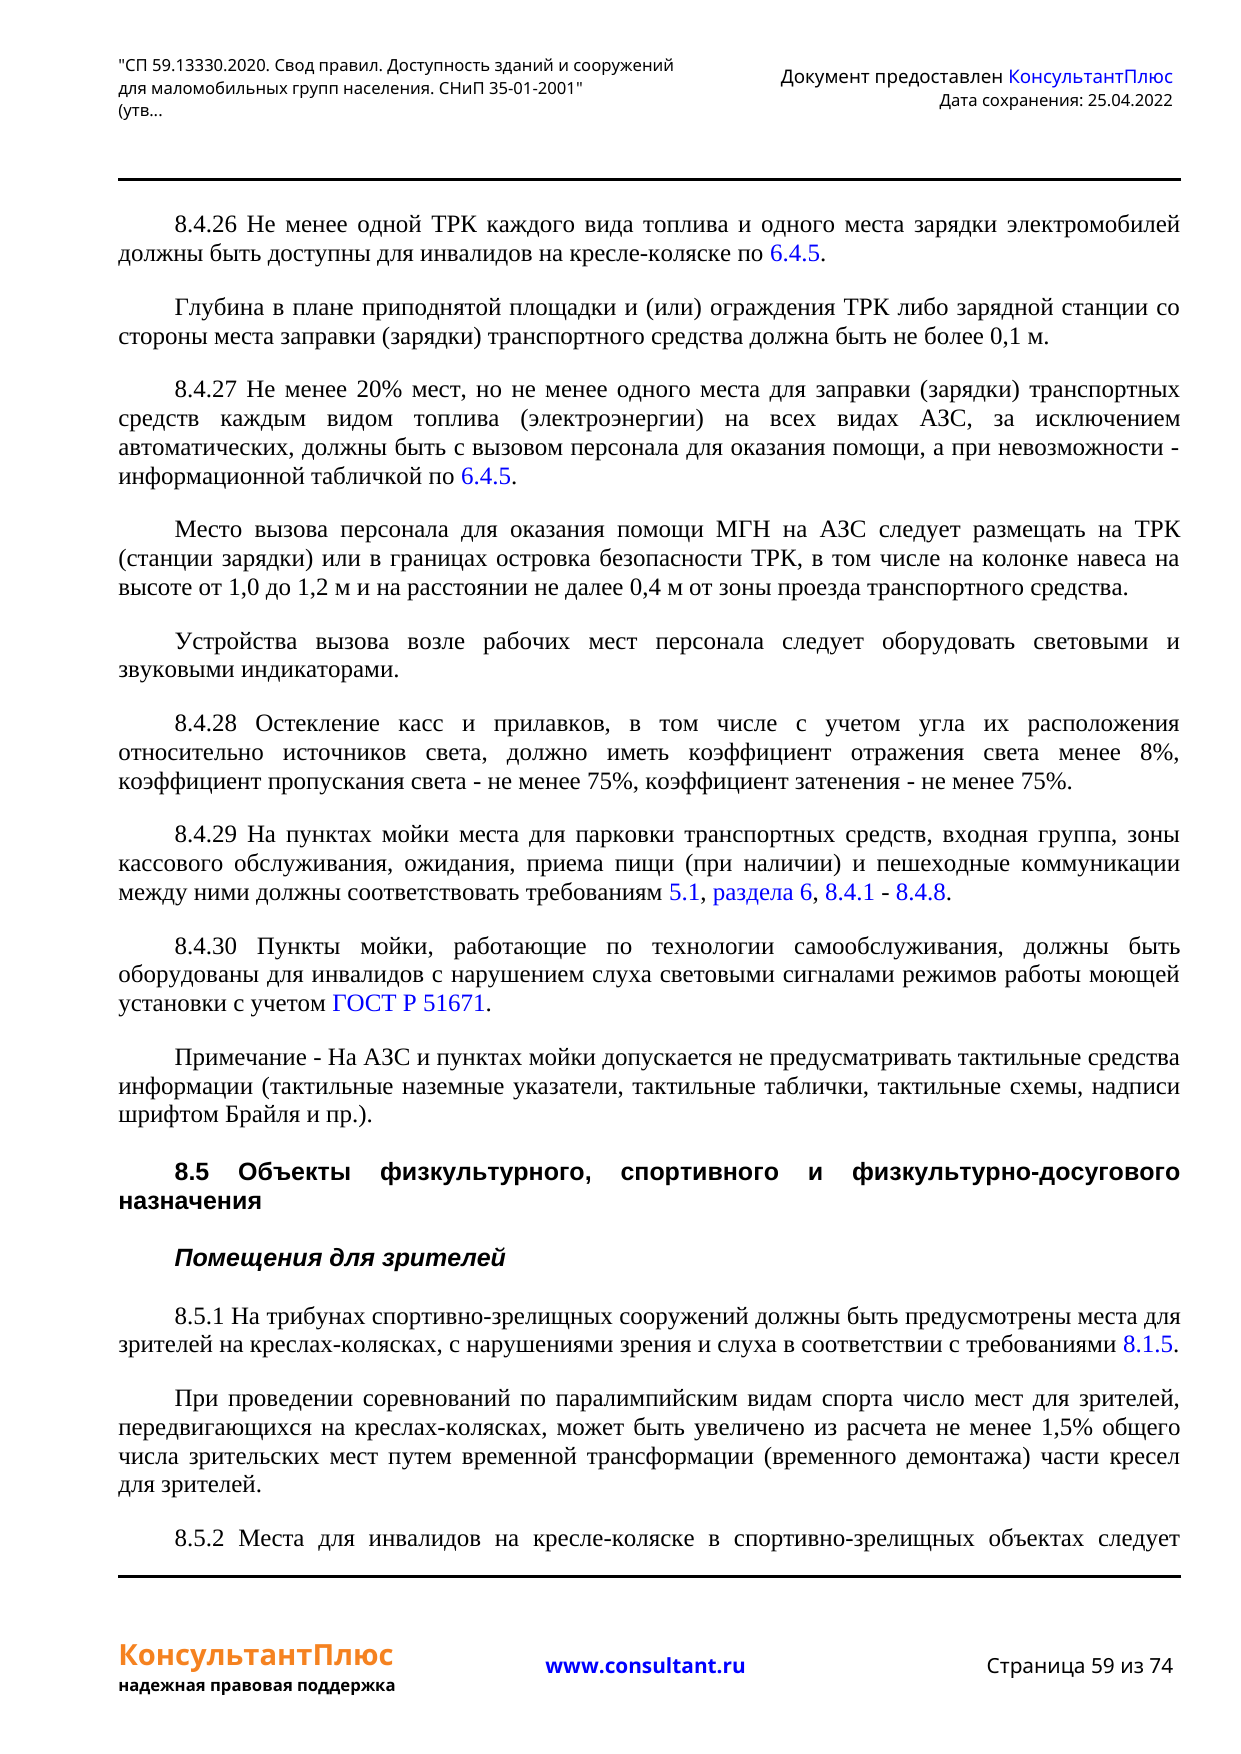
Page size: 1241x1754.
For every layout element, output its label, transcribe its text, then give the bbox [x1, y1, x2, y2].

text 8.4.28 Остекление касс и прилавков, в том числе с учетом угла их расположения относительно источников света, должно иметь коэффициент отражения света менее 8%, коэффициент пропускания света - не менее 75%, коэффициент затенения - не менее 75%. [118, 708, 1181, 794]
text Устройства вызова возле рабочих мест персонала следует оборудовать световыми и звуковыми индикаторами. [118, 626, 1181, 683]
title Помещения для зрителей [118, 1243, 1181, 1272]
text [118, 1523, 1181, 1552]
text При проведении соревнований по паралимпийским видам спорта число мест для зрителей, передвигающихся на креслах-колясках, может быть увеличено из расчета не менее 1,5% общего числа зрительских мест путем временной трансформации (временного демонтажа) части кресел для зрителей. [118, 1383, 1181, 1498]
title 8.5 Объекты физкультурного, спортивного и физкультурно-досугового назначения [118, 1157, 1181, 1214]
text 8.5.1 На трибунах спортивно-зрелищных сооружений должны быть предусмотрены места для зрителей на креслах-колясках, с нарушениями зрения и слуха в соответствии с требованиями 8.1.5. [118, 1301, 1181, 1358]
text 8.4.30 Пункты мойки, работающие по технологии самообслуживания, должны быть оборудованы для инвалидов с нарушением слуха световыми сигналами режимов работы моющей установки с учетом ГОСТ Р 51671. [118, 931, 1181, 1017]
text 8.4.27 Не менее 20% мест, но не менее одного места для заправки (зарядки) транспортных средств каждым видом топлива (электроэнергии) на всех видах АЗС, за исключением автоматических, должны быть с вызовом персонала для оказания помощи, а при невозможности - информационной табличкой по 6.4.5. [118, 374, 1181, 489]
text 8.4.29 На пунктах мойки места для парковки транспортных средств, входная группа, зоны кассового обслуживания, ожидания, приема пищи (при наличии) и пешеходные коммуникации между ними должны соответствовать требованиям 5.1, раздела 6, 8.4.1 - 8.4.8. [118, 819, 1181, 906]
text Место вызова персонала для оказания помощи МГН на АЗС следует размещать на ТРК (станции зарядки) или в границах островка безопасности ТРК, в том числе на колонке навеса на высоте от 1,0 до 1,2 м и на расстоянии не далее 0,4 м от зоны проезда транспортного средства. [118, 514, 1181, 601]
text Глубина в плане приподнятой площадки и (или) ограждения ТРК либо зарядной станции со стороны места заправки (зарядки) транспортного средства должна быть не более 0,1 м. [118, 292, 1181, 349]
text Примечание - На АЗС и пунктах мойки допускается не предусматривать тактильные средства информации (тактильные наземные указатели, тактильные таблички, тактильные схемы, надписи шрифтом Брайля и пр.). [118, 1042, 1181, 1128]
text 8.4.26 Не менее одной ТРК каждого вида топлива и одного места зарядки электромобилей должны быть доступны для инвалидов на кресле-коляске по 6.4.5. [118, 209, 1181, 267]
